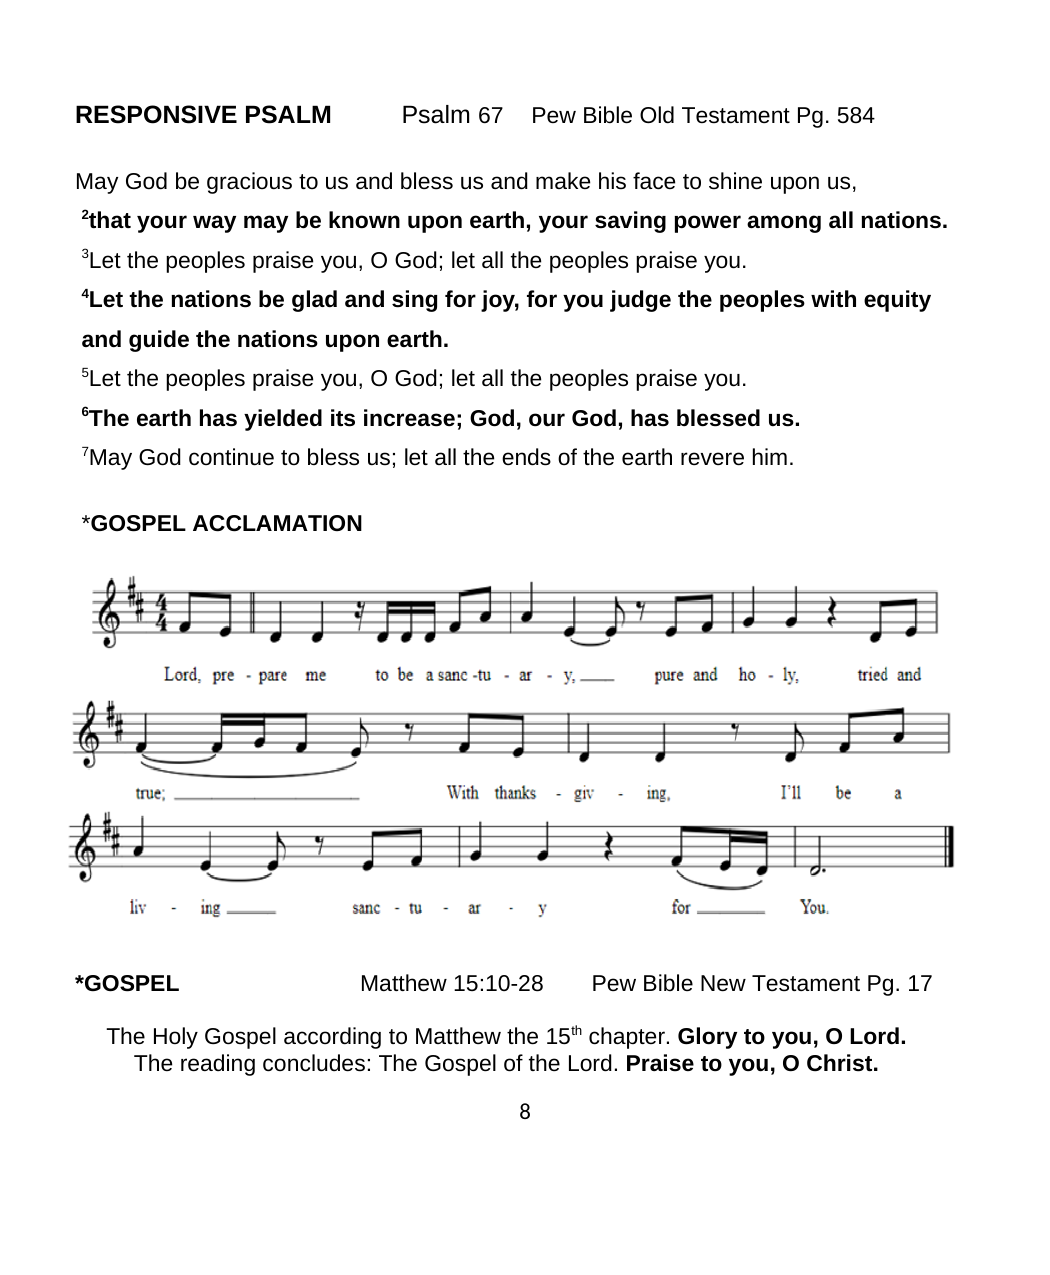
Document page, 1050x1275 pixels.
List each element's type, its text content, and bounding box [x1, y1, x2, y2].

text RESPONSIVE PSALM Psalm 67 Pew Bible Old Testament Pg. 584 [75, 100, 975, 128]
text *GOSPEL ACCLAMATION [90, 510, 975, 536]
text The Holy Gospel according to Matthew the 15th chapter. Glory to you, O Lord. [37, 1023, 975, 1049]
text May God be gracious to us and bless us and make his face to shine upon us, 2that your way may be known upon earth, your saving power among all nations. 3Let the peoples praise you, O God; let all the peoples praise you. 4Let the nations be glad and sing for joy, for you judge the peoples with equity and guide the nations upon earth. 5Let the peoples praise you, O God; let all the peoples praise you. 6The earth has yielded its increase; God, our God, has blessed us. 7May God continue to bless us; let all the ends of the earth revere him. [75, 168, 975, 470]
picture [62, 569, 955, 922]
text The reading concludes: The Gospel of the Lord. Praise to you, O Christ. [37, 1049, 975, 1076]
